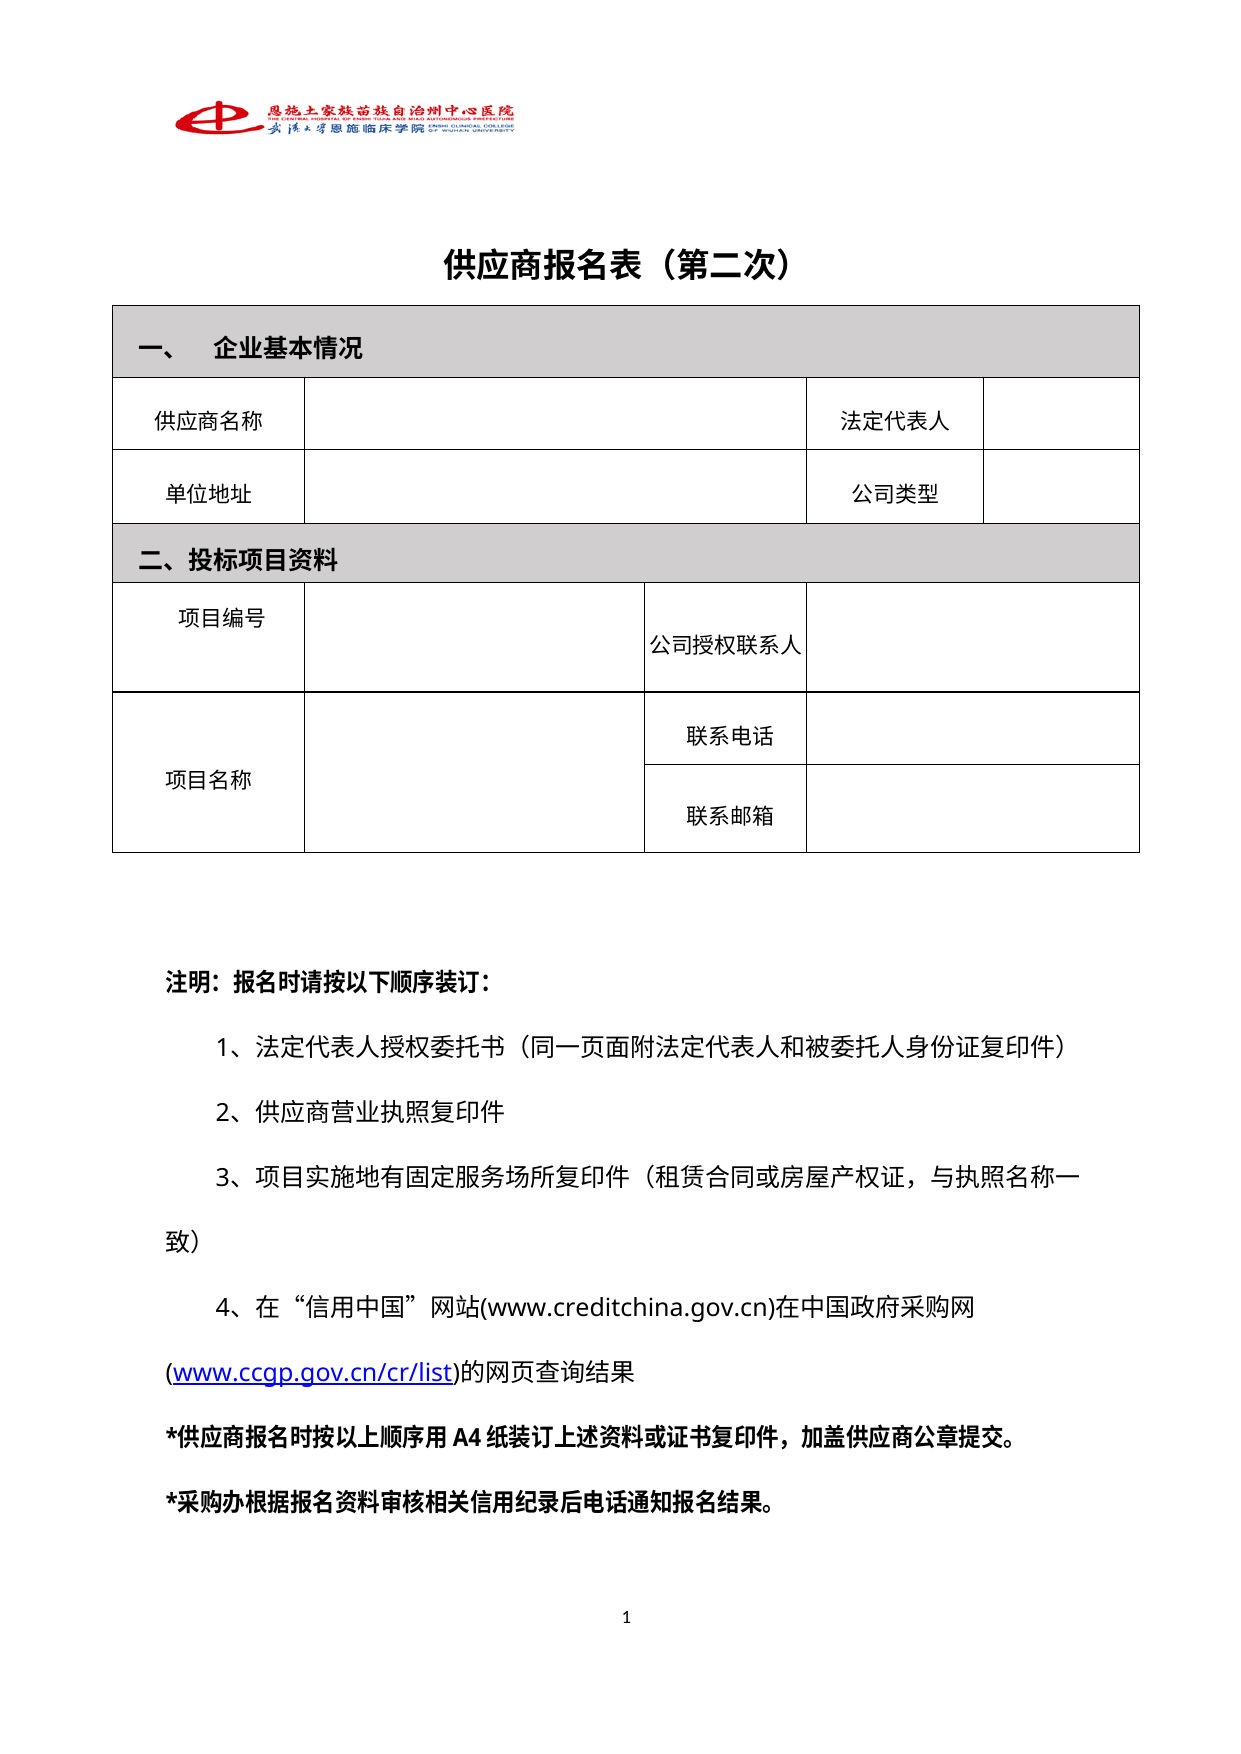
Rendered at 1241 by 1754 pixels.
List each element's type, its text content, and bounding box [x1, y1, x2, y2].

table_cell 法定代表人 [807, 378, 983, 449]
text 4、在“信用中国”网站(www.creditchina.gov.cn)在中国政府采购网 [165, 1273, 1087, 1338]
table_header 供应商报名表（第二次） [113, 0, 1139, 305]
table_cell [305, 378, 806, 449]
text 1、法定代表人授权委托书（同一页面附法定代表人和被委托人身份证复印件） [165, 1013, 1087, 1078]
table_cell 联系邮箱 [645, 765, 806, 852]
table_cell 联系电话 [645, 693, 806, 764]
table_cell [984, 378, 1139, 449]
table_cell [807, 693, 1139, 764]
table_cell 公司授权联系人 [645, 583, 806, 691]
text *采购办根据报名资料审核相关信用纪录后电话通知报名结果。 [165, 1468, 1087, 1533]
table_cell 供应商名称 [113, 378, 304, 449]
table_cell [305, 450, 806, 523]
table_cell [807, 583, 1139, 691]
table_cell [807, 765, 1139, 852]
table_cell 企业基本情况 [113, 306, 1139, 377]
table_cell 二、投标项目资料 [113, 524, 1139, 582]
table_cell [305, 693, 644, 852]
table_cell 单位地址 [113, 450, 304, 523]
table_cell [305, 583, 644, 691]
text 注明：报名时请按以下顺序装订： [165, 948, 1087, 1013]
text *供应商报名时按以上顺序用A4纸装订上述资料或证书复印件，加盖供应商公章提交。 [165, 1403, 1087, 1468]
table_cell 公司类型 [807, 450, 983, 523]
table_cell 项目编号 [113, 583, 304, 691]
table_cell 项目名称 [113, 693, 304, 852]
text 3、项目实施地有固定服务场所复印件（租赁合同或房屋产权证，与执照名称一致） [165, 1143, 1087, 1273]
text (www.ccgp.gov.cn/cr/list)的网页查询结果 [165, 1338, 1087, 1403]
table_cell [984, 450, 1139, 523]
text 2、供应商营业执照复印件 [165, 1078, 1087, 1143]
